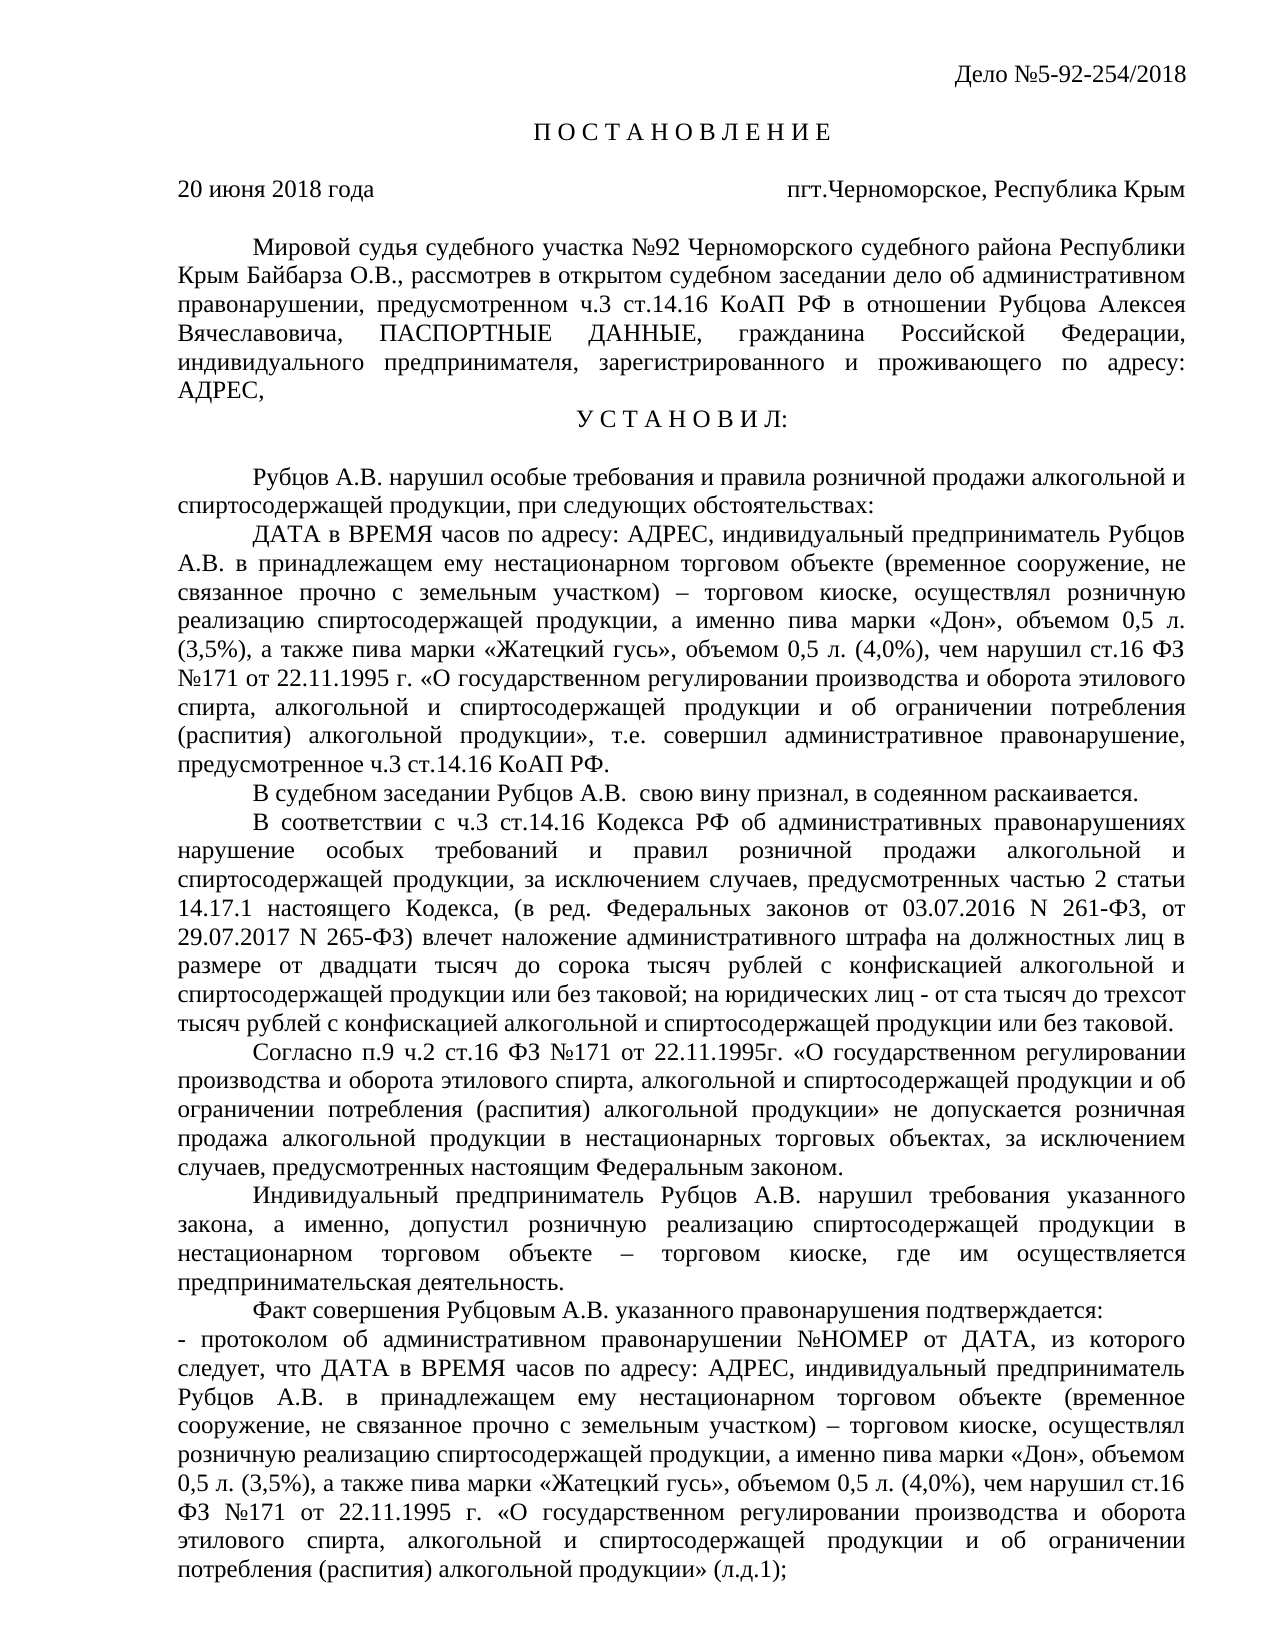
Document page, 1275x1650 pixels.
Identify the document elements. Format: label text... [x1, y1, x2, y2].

text Мировой судья судебного участка №92 Черноморского судебного района Республики Крым Байбарза О.В., рассмотрев в открытом судебном заседании дело об административном правонарушении, предусмотренном ч.3 ст.14.16 КоАП РФ в отношении Рубцова Алексея Вячеславовича, ПАСПОРТНЫЕ ДАННЫЕ, гражданина Российской Федерации, индивидуального предпринимателя, зарегистрированного и проживающего по адресу: АДРЕС, [177, 232, 1186, 404]
text Дело №5-92-254/2018 [177, 59, 1186, 88]
text П О С Т А Н О В Л Е Н И Е [177, 117, 1186, 145]
text 20 июня 2018 года пгт.Черноморское, Республика Крым [177, 174, 1186, 203]
text В соответствии с ч.3 ст.14.16 Кодекса РФ об административных правонарушениях нарушение особых требований и правил розничной продажи алкогольной и спиртосодержащей продукции, за исключением случаев, предусмотренных частью 2 статьи 14.17.1 настоящего Кодекса, (в ред. Федеральных законов от 03.07.2016 N 261-ФЗ, от 29.07.2017 N 265-ФЗ) влечет наложение административного штрафа на должностных лиц в размере от двадцати тысяч до сорока тысяч рублей с конфискацией алкогольной и спиртосодержащей продукции или без таковой; на юридических лиц - от ста тысяч до трехсот тысяч рублей с конфискацией алкогольной и спиртосодержащей продукции или без таковой. [177, 807, 1186, 1037]
text У С Т А Н О В И Л: [177, 404, 1186, 433]
text ДАТА в ВРЕМЯ часов по адресу: АДРЕС, индивидуальный предприниматель Рубцов А.В. в принадлежащем ему нестационарном торговом объекте (временное сооружение, не связанное прочно с земельным участком) – торговом киоске, осуществлял розничную реализацию спиртосодержащей продукции, а именно пива марки «Дон», объемом 0,5 л. (3,5%), а также пива марки «Жатецкий гусь», объемом 0,5 л. (4,0%), чем нарушил ст.16 ФЗ №171 от 22.11.1995 г. «О государственном регулировании производства и оборота этилового спирта, алкогольной и спиртосодержащей продукции и об ограничении потребления (распития) алкогольной продукции», т.е. совершил административное правонарушение, предусмотренное ч.3 ст.14.16 КоАП РФ. [177, 519, 1186, 778]
text Факт совершения Рубцовым А.В. указанного правонарушения подтверждается: [177, 1295, 1186, 1324]
text Согласно п.9 ч.2 ст.16 ФЗ №171 от 22.11.1995г. «О государственном регулировании производства и оборота этилового спирта, алкогольной и спиртосодержащей продукции и об ограничении потребления (распития) алкогольной продукции» не допускается розничная продажа алкогольной продукции в нестационарных торговых объектах, за исключением случаев, предусмотренных настоящим Федеральным законом. [177, 1037, 1186, 1180]
text Индивидуальный предприниматель Рубцов А.В. нарушил требования указанного закона, а именно, допустил розничную реализацию спиртосодержащей продукции в нестационарном торговом объекте – торговом киоске, где им осуществляется предпринимательская деятельность. [177, 1180, 1186, 1295]
text Рубцов А.В. нарушил особые требования и правила розничной продажи алкогольной и спиртосодержащей продукции, при следующих обстоятельствах: [177, 462, 1186, 519]
text - протоколом об административном правонарушении №НОМЕР от ДАТА, из которого следует, что ДАТА в ВРЕМЯ часов по адресу: АДРЕС, индивидуальный предприниматель Рубцов А.В. в принадлежащем ему нестационарном торговом объекте (временное сооружение, не связанное прочно с земельным участком) – торговом киоске, осуществлял розничную реализацию спиртосодержащей продукции, а именно пива марки «Дон», объемом 0,5 л. (3,5%), а также пива марки «Жатецкий гусь», объемом 0,5 л. (4,0%), чем нарушил ст.16 ФЗ №171 от 22.11.1995 г. «О государственном регулировании производства и оборота этилового спирта, алкогольной и спиртосодержащей продукции и об ограничении потребления (распития) алкогольной продукции» (л.д.1); [177, 1324, 1186, 1583]
text В судебном заседании Рубцов А.В. свою вину признал, в содеянном раскаивается. [177, 778, 1186, 807]
